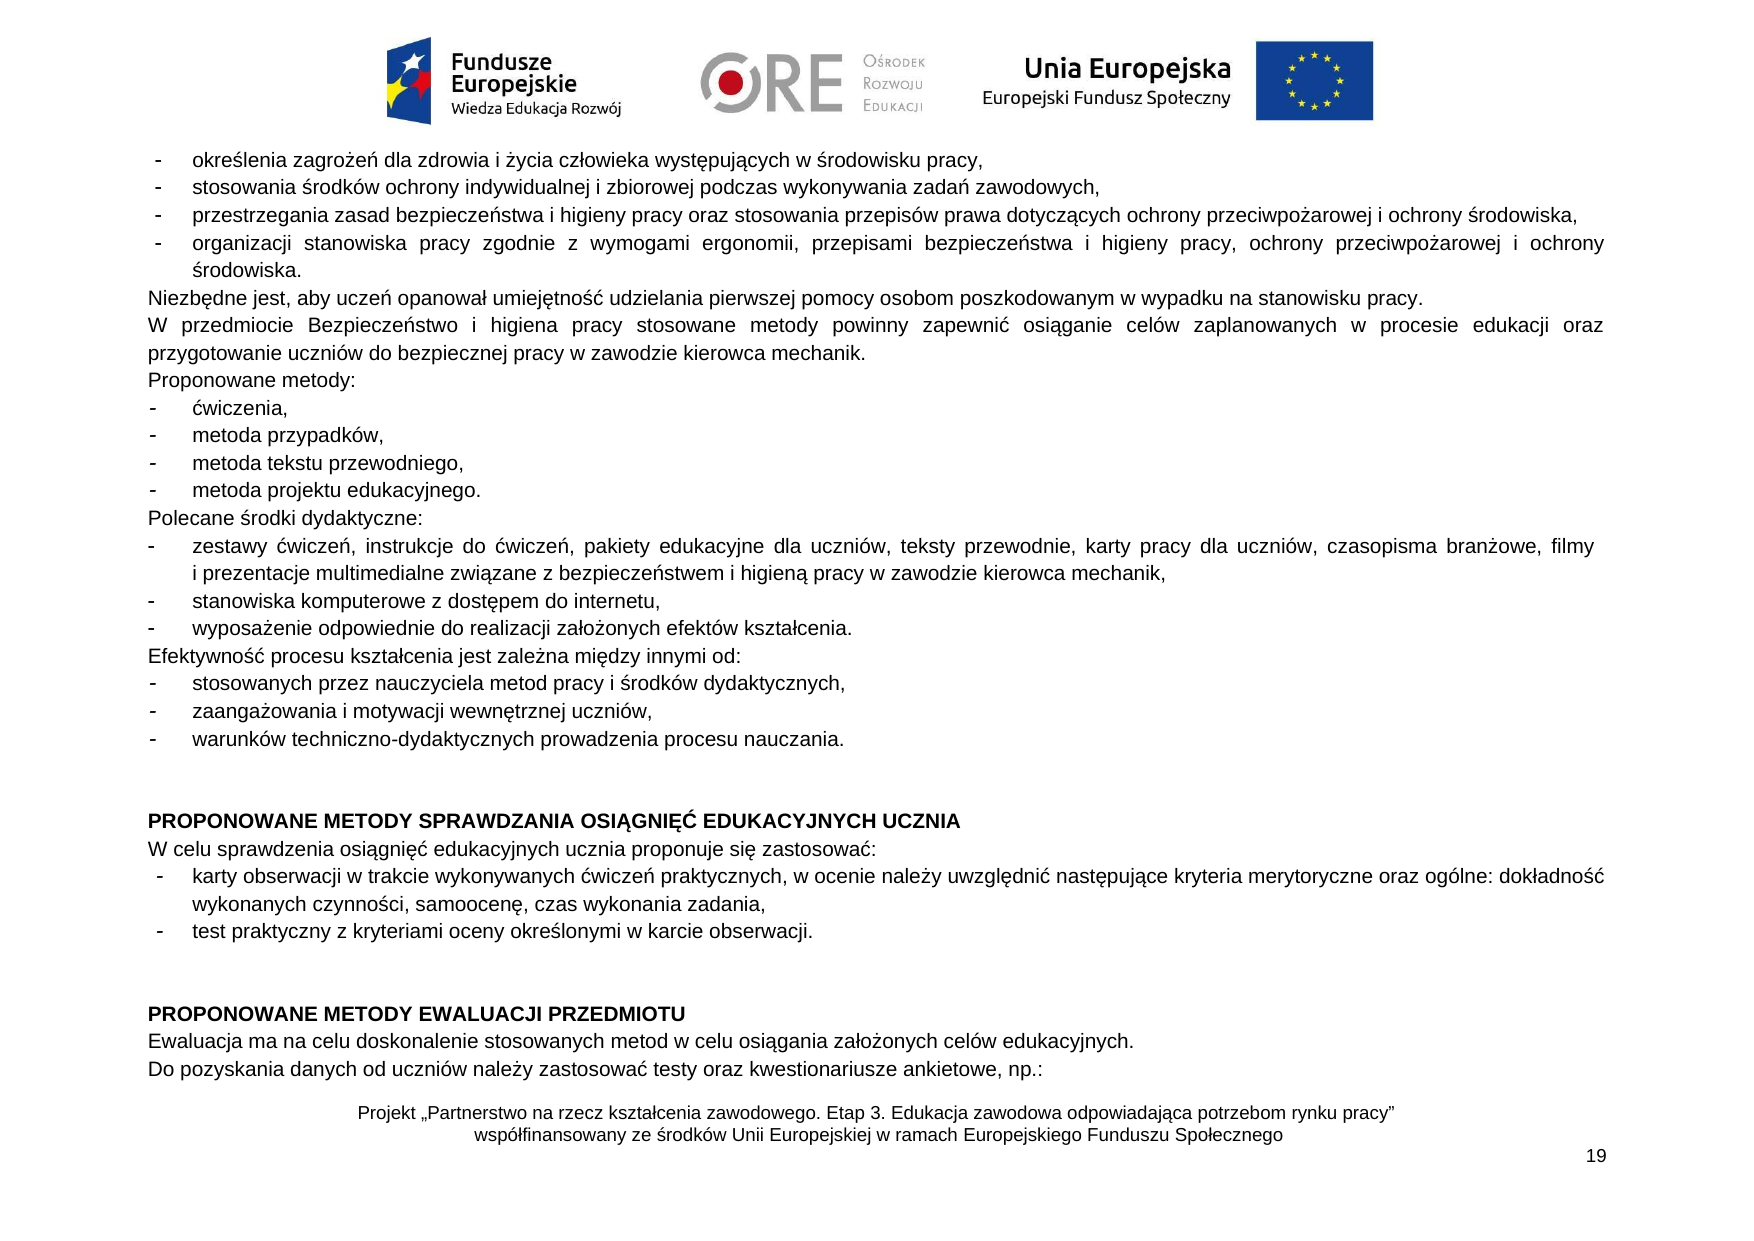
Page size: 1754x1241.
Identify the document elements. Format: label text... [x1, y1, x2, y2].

list metoda przypadków, [148, 423, 1606, 447]
text PROPONOWANE METODY SPRAWDZANIA OSIĄGNIĘĆ EDUKACYJNYCH UCZNIA [148, 809, 1606, 833]
text Ewaluacja ma na celu doskonalenie stosowanych metod w celu osiągania założonych celów edukacyjnych. [148, 1029, 1606, 1053]
text Proponowane metody: [148, 368, 1606, 392]
list organizacji stanowiska pracy zgodnie z wymogami ergonomii, przepisami bezpieczeństwa i higieny pracy, ochrony przeciwpożarowej i ochrony środowiska. [154, 230, 1606, 282]
list zaangażowania i motywacji wewnętrznej uczniów, [148, 699, 1606, 723]
text Efektywność procesu kształcenia jest zależna między innymi od: [148, 644, 1606, 668]
list warunków techniczno-dydaktycznych prowadzenia procesu nauczania. [148, 726, 1606, 751]
list stanowiska komputerowe z dostępem do internetu, [148, 588, 1606, 613]
picture [365, 15, 1400, 146]
list zestawy ćwiczeń, instrukcje do ćwiczeń, pakiety edukacyjne dla uczniów, teksty przewodnie, karty pracy dla uczniów, czasopisma branżowe, filmy i prezentacje multimedialne związane z bezpieczeństwem i higieną pracy w zawodzie kierowca mechanik, [148, 533, 1606, 585]
list metoda tekstu przewodniego, [148, 451, 1606, 475]
list przestrzegania zasad bezpieczeństwa i higieny pracy oraz stosowania przepisów prawa dotyczących ochrony przeciwpożarowej i ochrony środowiska, [154, 203, 1606, 227]
list ćwiczenia, [148, 396, 1606, 419]
list karty obserwacji w trakcie wykonywanych ćwiczeń praktycznych, w ocenie należy uwzględnić następujące kryteria merytoryczne oraz ogólne: dokładność wykonanych czynności, samoocenę, czas wykonania zadania, [154, 864, 1606, 916]
list wyposażenie odpowiednie do realizacji założonych efektów kształcenia. [148, 616, 1606, 640]
text Niezbędne jest, aby uczeń opanował umiejętność udzielania pierwszej pomocy osobom poszkodowanym w wypadku na stanowisku pracy. [148, 286, 1606, 309]
list test praktyczny z kryteriami oceny określonymi w karcie obserwacji. [154, 919, 1606, 943]
text Polecane środki dydaktyczne: [148, 506, 1606, 530]
text W celu sprawdzenia osiągnięć edukacyjnych ucznia proponuje się zastosować: [148, 837, 1606, 861]
list stosowania środków ochrony indywidualnej i zbiorowej podczas wykonywania zadań zawodowych, [154, 175, 1606, 199]
text Do pozyskania danych od uczniów należy zastosować testy oraz kwestionariusze ankietowe, np.: [148, 1057, 1606, 1081]
list metoda projektu edukacyjnego. [148, 478, 1606, 502]
list stosowanych przez nauczyciela metod pracy i środków dydaktycznych, [148, 671, 1606, 695]
list określenia zagrożeń dla zdrowia i życia człowieka występujących w środowisku pracy, [154, 148, 1606, 172]
text PROPONOWANE METODY EWALUACJI PRZEDMIOTU [148, 1002, 1606, 1026]
text W przedmiocie Bezpieczeństwo i higiena pracy stosowane metody powinny zapewnić osiąganie celów zaplanowanych w procesie edukacji oraz przygotowanie uczniów do bezpiecznej pracy w zawodzie kierowca mechanik. [148, 313, 1606, 364]
